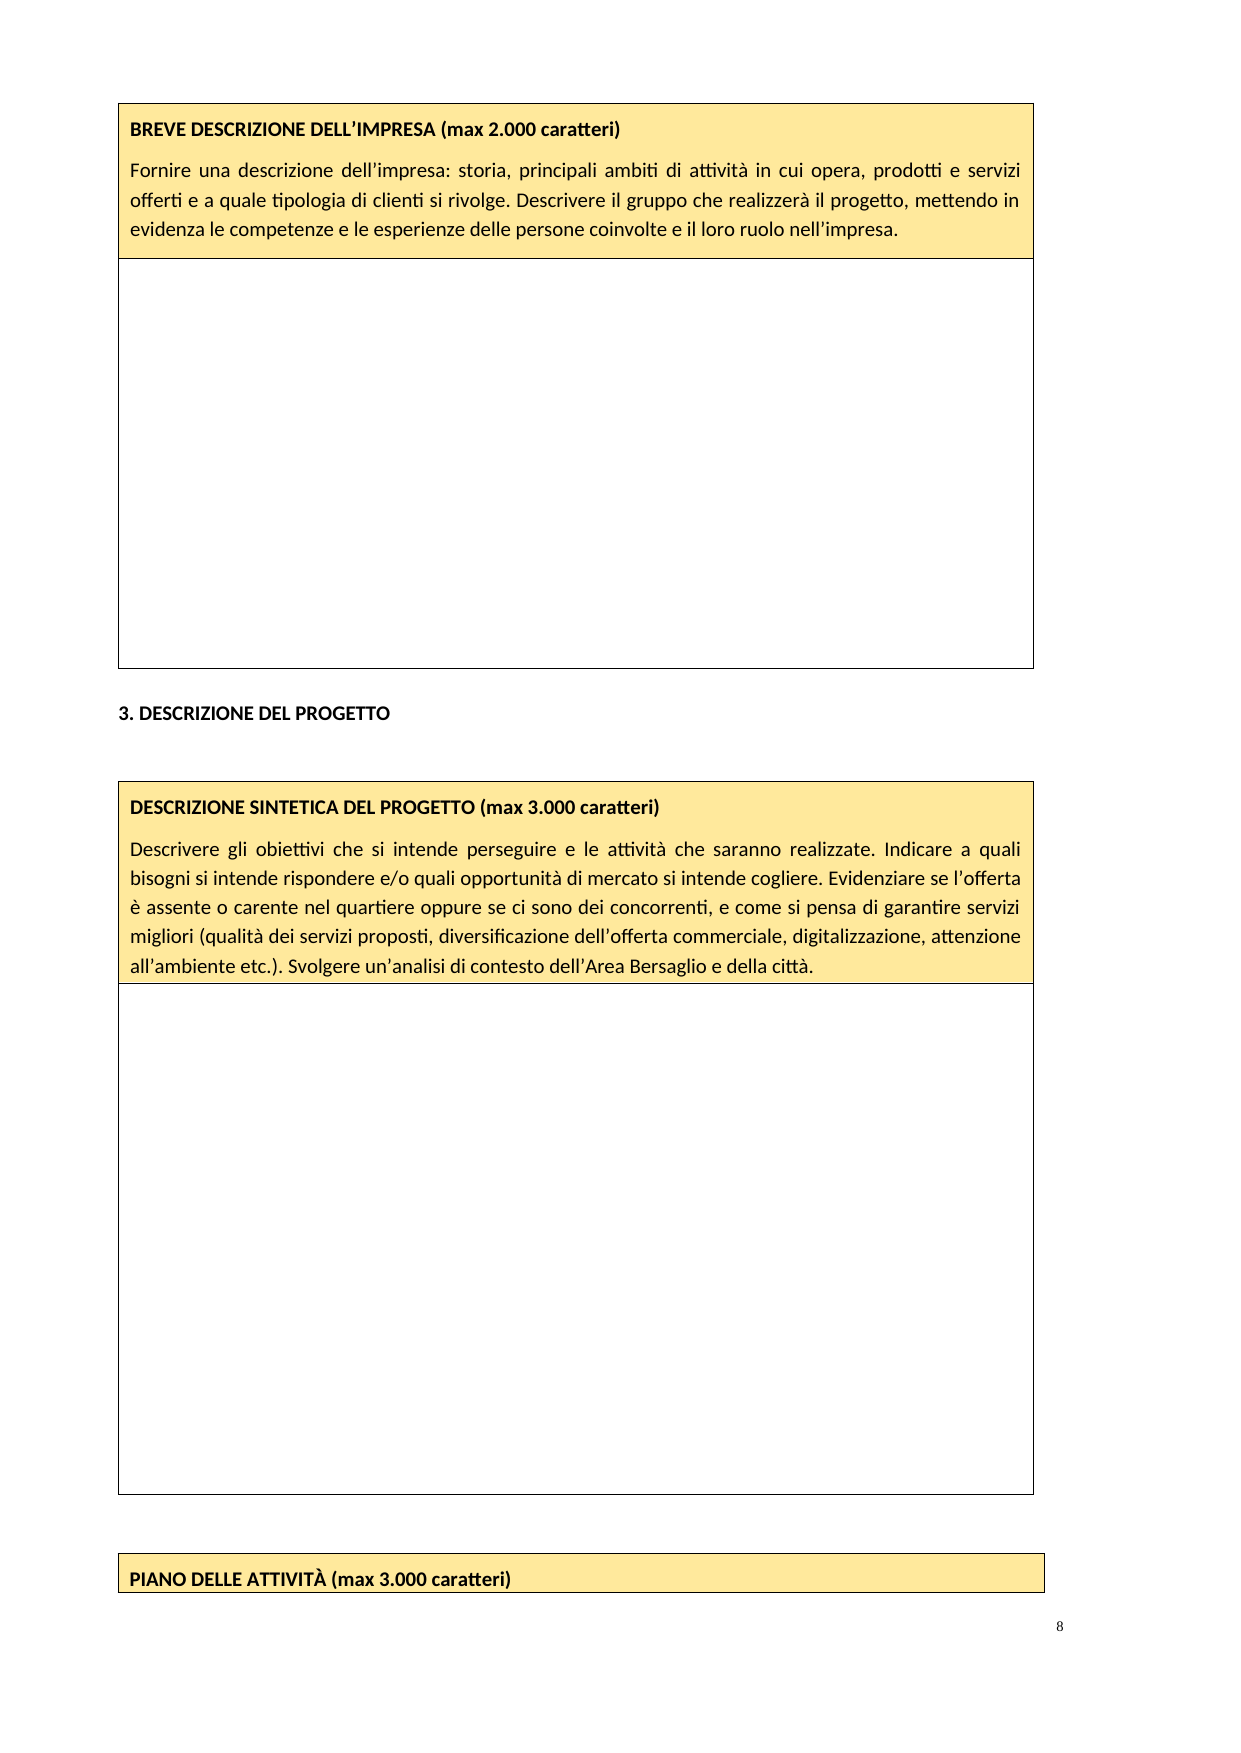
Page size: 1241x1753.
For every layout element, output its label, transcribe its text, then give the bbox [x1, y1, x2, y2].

table_cell [119, 259, 1033, 667]
table_cell [119, 984, 1033, 1494]
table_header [119, 1554, 1044, 1592]
subtitle 3. DESCRIZIONE DEL PROGETTO [118, 700, 1063, 725]
table_header BREVE DESCRIZIONE DELL’IMPRESA (max 2.000 caratteri) Fornire una descrizione dell’impresa: storia, principali ambiti di attività in cui opera, prodotti e servizi offerti e a quale tipologia di clienti si rivolge. Descrivere il gruppo che realizzerà il progetto, mettendo in evidenza le competenze e le esperienze delle persone coinvolte e il loro ruolo nell’impresa. [119, 104, 1033, 258]
table_header DESCRIZIONE SINTETICA DEL PROGETTO (max 3.000 caratteri) Descrivere gli obiettivi che si intende perseguire e le attività che saranno realizzate. Indicare a quali bisogni si intende rispondere e/o quali opportunità di mercato si intende cogliere. Evidenziare se l’offerta è assente o carente nel quartiere oppure se ci sono dei concorrenti, e come si pensa di garantire servizi migliori (qualità dei servizi proposti, diversificazione dell’offerta commerciale, digitalizzazione, attenzione all’ambiente etc.). Svolgere un’analisi di contesto dell’Area Bersaglio e della città. [119, 782, 1033, 982]
